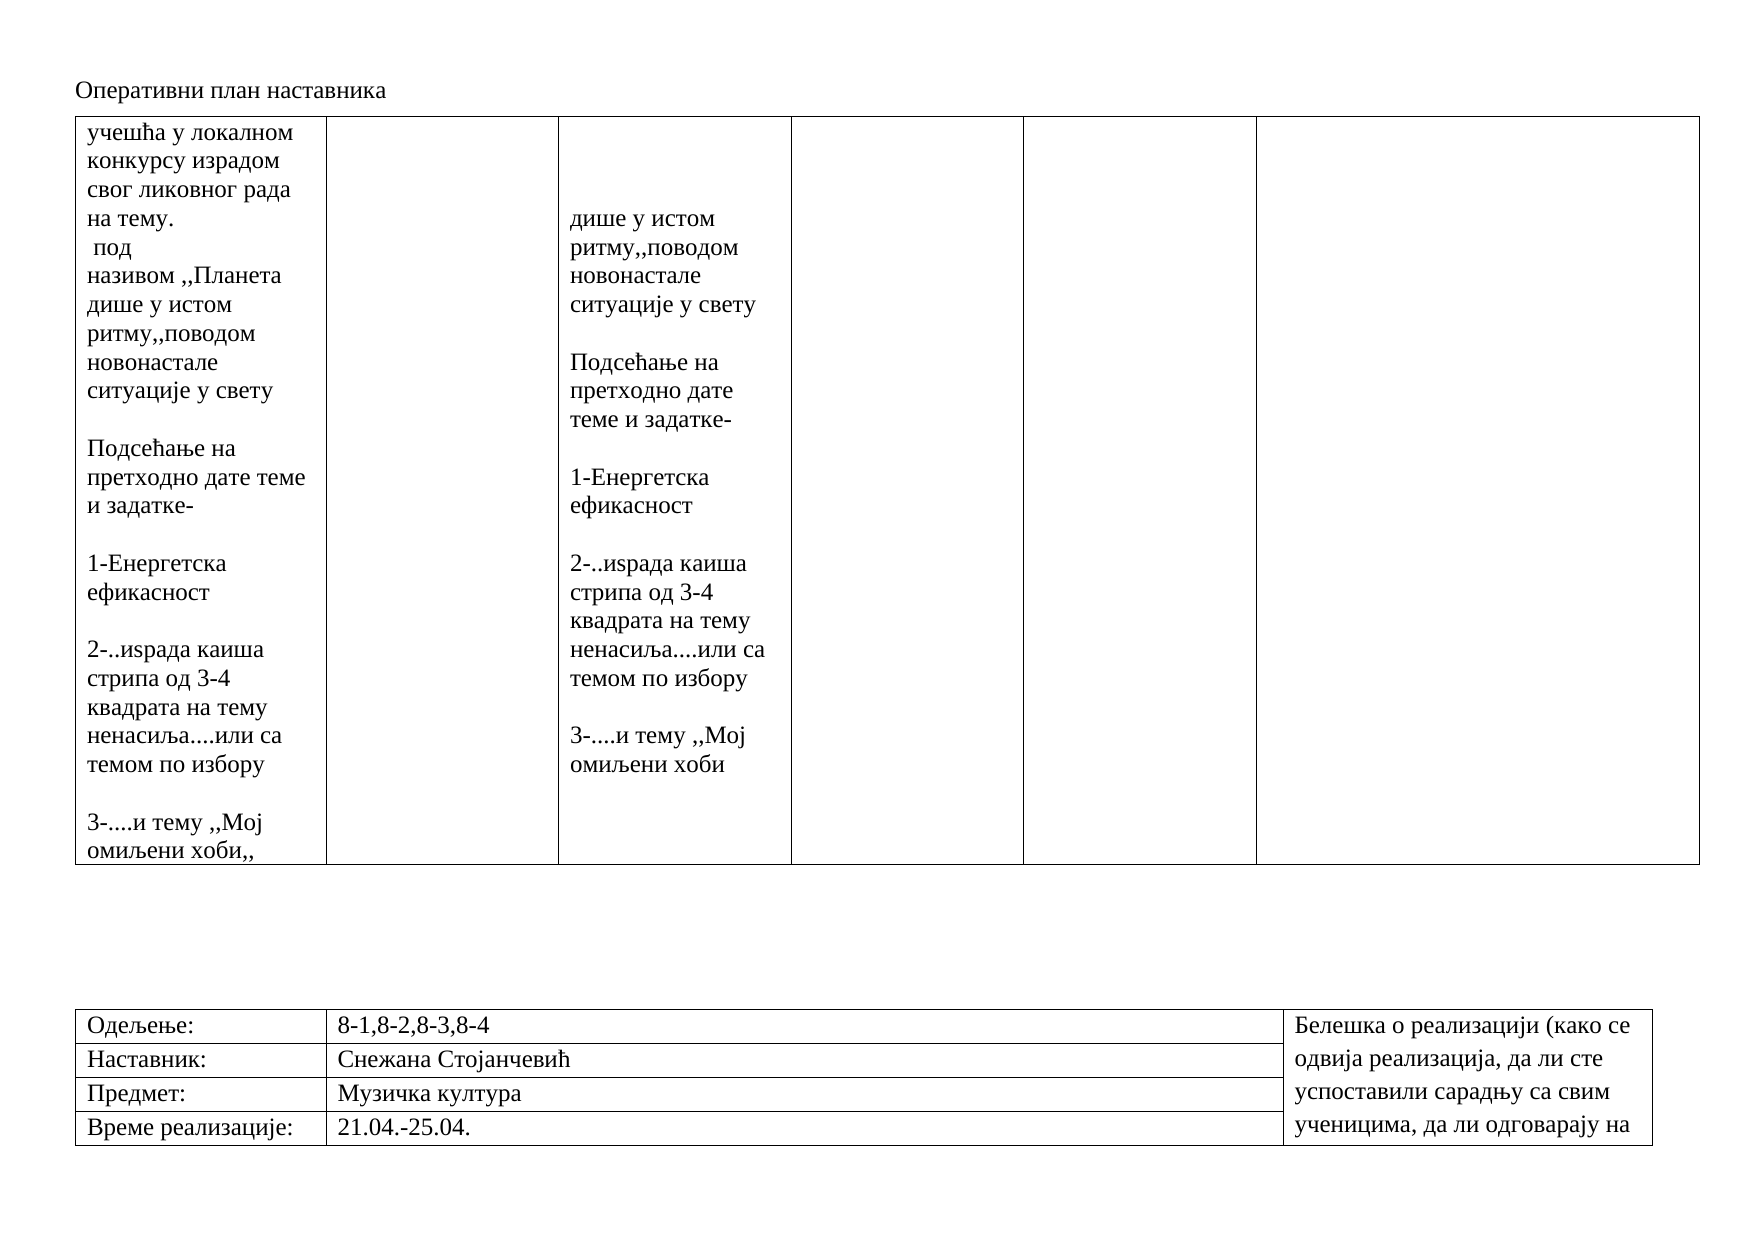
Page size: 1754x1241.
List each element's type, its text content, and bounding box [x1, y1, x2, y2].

table_cell 21.04.-25.04. [327, 1112, 1283, 1145]
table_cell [1024, 117, 1256, 864]
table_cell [76, 117, 326, 864]
table_cell Снежана Стојанчевић [327, 1044, 1283, 1077]
table_cell Време реализације: [76, 1112, 326, 1145]
table_cell Предмет: [76, 1078, 326, 1111]
table_cell Музичка култура [327, 1078, 1283, 1111]
table_cell [1257, 117, 1699, 864]
table_header 8-1,8-2,8-3,8-4 [327, 1010, 1283, 1043]
table_header Белешка о реализацији (како се одвија реализација, да ли сте успоставили сарадњу са свим ученицима, да ли одговарају на постављене задатке) Проценат обухваћених ученика: *Попуњава се по истеку наставне седмице [1284, 1010, 1652, 1145]
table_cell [327, 117, 558, 864]
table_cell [792, 117, 1023, 864]
table_cell Наставник: [76, 1044, 326, 1077]
table_header Одељење: [76, 1010, 326, 1043]
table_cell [559, 117, 791, 864]
